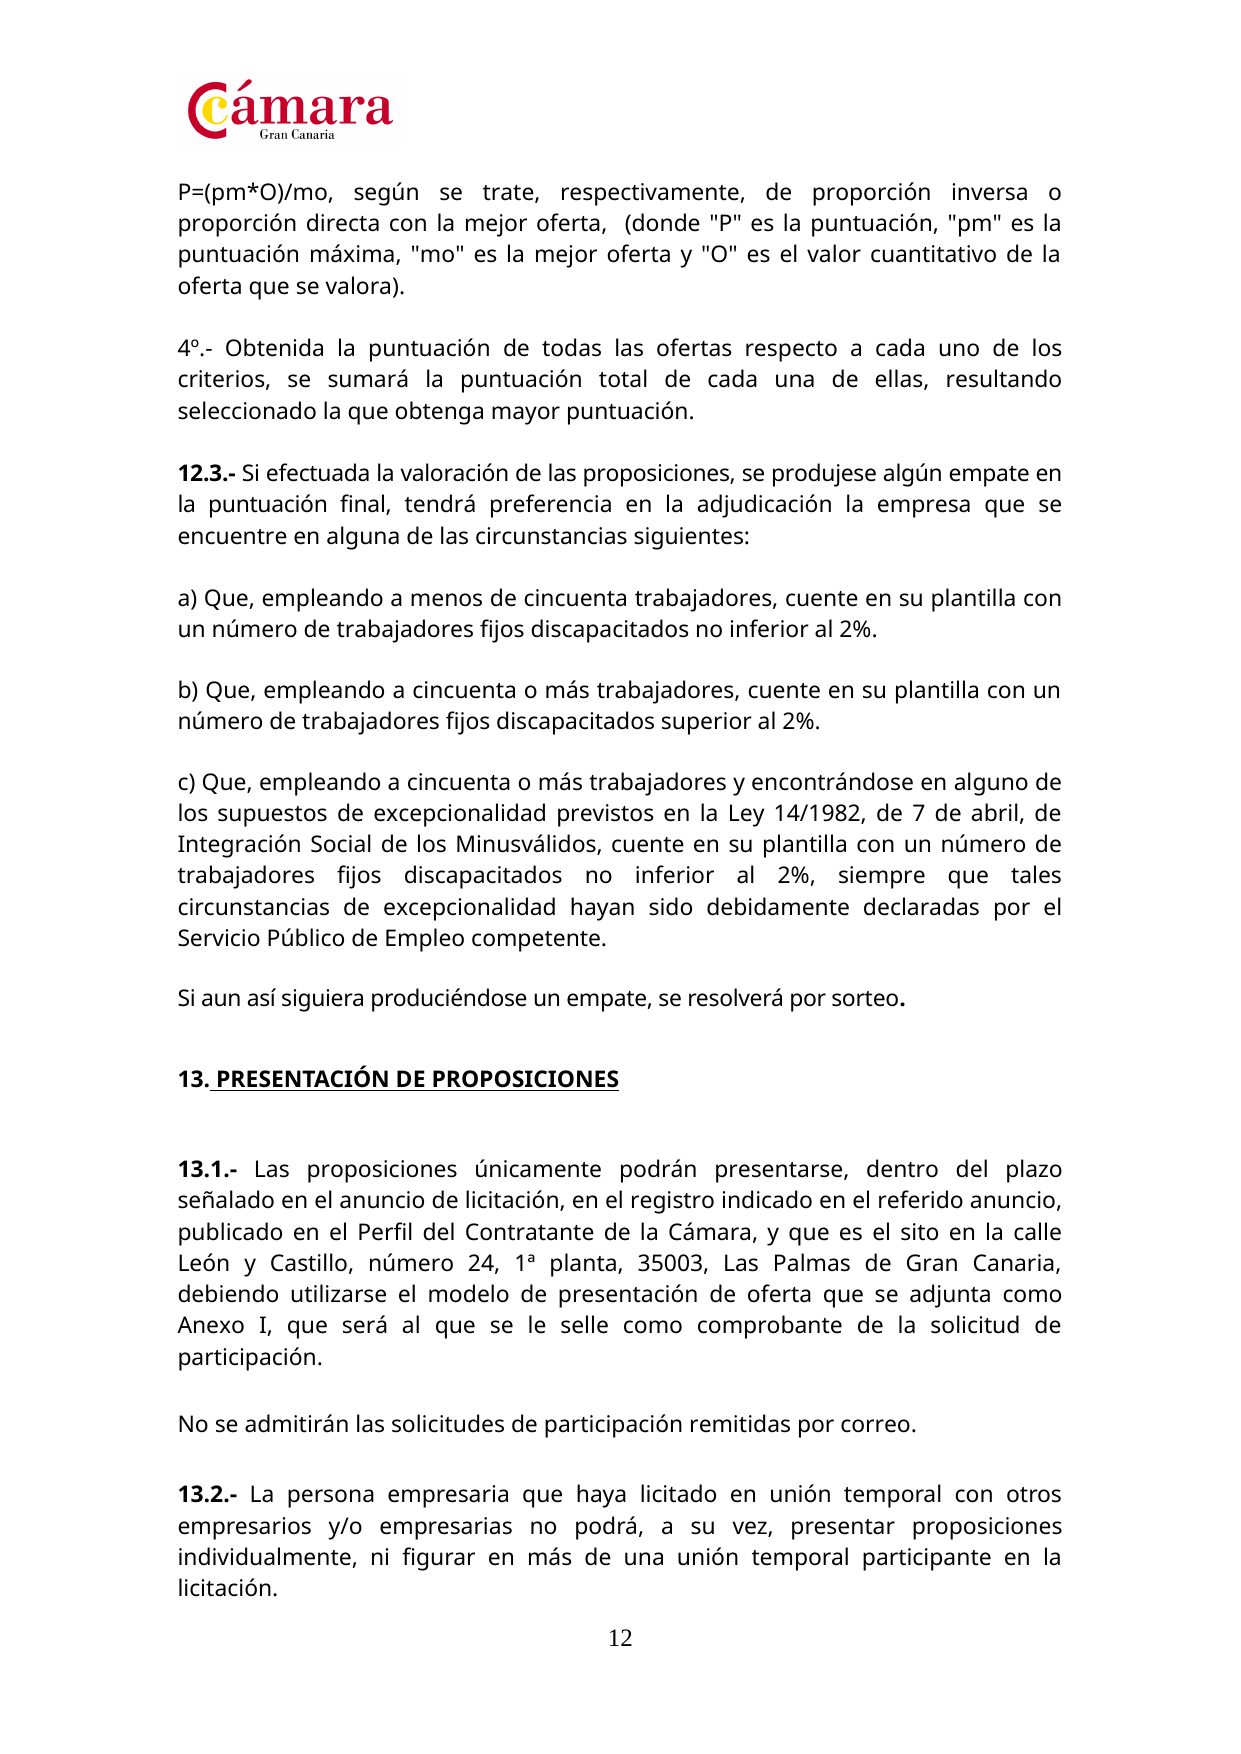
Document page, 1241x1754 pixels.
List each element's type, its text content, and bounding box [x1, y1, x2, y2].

picture [177, 73, 404, 148]
text 12.3.- Si efectuada la valoración de las proposiciones, se produjese algún empate en la puntuación final, tendrá preferencia en la adjudicación la empresa que se encuentre en alguna de las circunstancias siguientes: [177, 457, 1063, 551]
text 4º.- Obtenida la puntuación de todas las ofertas respecto a cada uno de los criterios, se sumará la puntuación total de cada una de ellas, resultando seleccionado la que obtenga mayor puntuación. [177, 332, 1063, 426]
text a) Que, empleando a menos de cincuenta trabajadores, cuente en su plantilla con un número de trabajadores fijos discapacitados no inferior al 2%. [177, 582, 1063, 645]
text b) Que, empleando a cincuenta o más trabajadores, cuente en su plantilla con un número de trabajadores fijos discapacitados superior al 2%. [177, 674, 1063, 736]
text No se admitirán las solicitudes de participación remitidas por correo. [177, 1409, 1063, 1439]
text 13. PRESENTACIÓN DE PROPOSICIONES [177, 1063, 1063, 1095]
text c) Que, empleando a cincuenta o más trabajadores y encontrándose en alguno de los supuestos de excepcionalidad previstos en la Ley 14/1982, de 7 de abril, de Integración Social de los Minusválidos, cuente en su plantilla con un número de trabajadores fijos discapacitados no inferior al 2%, siempre que tales circunstancias de excepcionalidad hayan sido debidamente declaradas por el Servicio Público de Empleo competente. [177, 766, 1063, 953]
text 13.2.- La persona empresaria que haya licitado en unión temporal con otros empresarios y/o empresarias no podrá, a su vez, presentar proposiciones individualmente, ni figurar en más de una unión temporal participante en la licitación. [177, 1478, 1063, 1603]
text 13.1.- Las proposiciones únicamente podrán presentarse, dentro del plazo señalado en el anuncio de licitación, en el registro indicado en el referido anuncio, publicado en el Perfil del Contratante de la Cámara, y que es el sito en la calle León y Castillo, número 24, 1ª planta, 35003, Las Palmas de Gran Canaria, debiendo utilizarse el modelo de presentación de oferta que se adjunta como Anexo I, que será al que se le selle como comprobante de la solicitud de participación. [177, 1153, 1063, 1372]
text Si aun así siguiera produciéndose un empate, se resolverá por sorteo. [177, 982, 1063, 1013]
